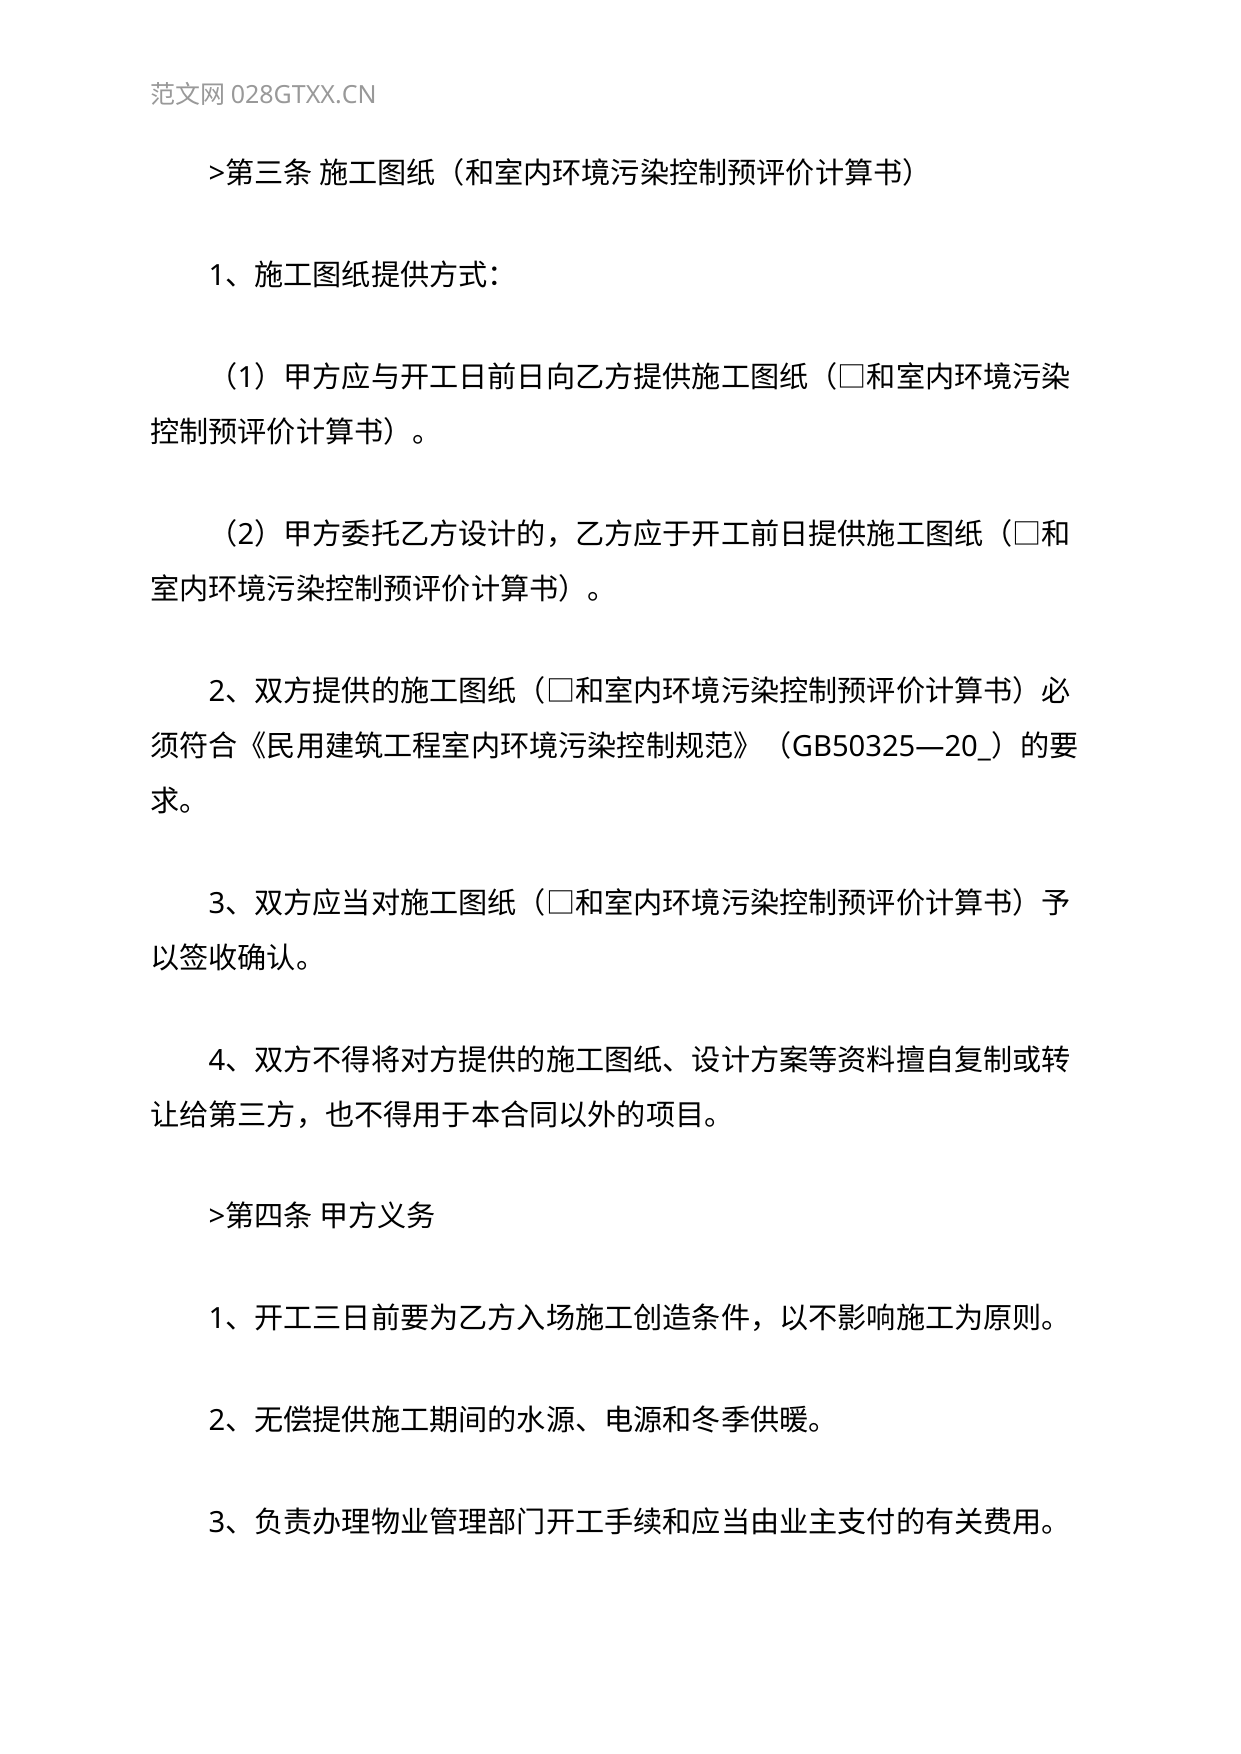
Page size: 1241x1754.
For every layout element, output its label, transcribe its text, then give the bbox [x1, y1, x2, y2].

text 2、无偿提供施工期间的水源、电源和冬季供暖。 [150, 1397, 1090, 1439]
text （1）甲方应与开工日前日向乙方提供施工图纸（□和室内环境污染控制预评价计算书）。 [150, 354, 1090, 451]
text （2）甲方委托乙方设计的，乙方应于开工前日提供施工图纸（□和室内环境污染控制预评价计算书）。 [150, 511, 1090, 608]
text >第四条 甲方义务 [150, 1193, 1090, 1235]
text 1、施工图纸提供方式： [150, 252, 1090, 294]
text 2、双方提供的施工图纸（□和室内环境污染控制预评价计算书）必须符合《民用建筑工程室内环境污染控制规范》（GB50325—20_）的要求。 [150, 667, 1090, 820]
text 3、负责办理物业管理部门开工手续和应当由业主支付的有关费用。 [150, 1499, 1090, 1541]
text 3、双方应当对施工图纸（□和室内环境污染控制预评价计算书）予以签收确认。 [150, 879, 1090, 977]
text >第三条 施工图纸（和室内环境污染控制预评价计算书） [150, 150, 1090, 192]
text 4、双方不得将对方提供的施工图纸、设计方案等资料擅自复制或转让给第三方，也不得用于本合同以外的项目。 [150, 1036, 1090, 1133]
text 1、开工三日前要为乙方入场施工创造条件，以不影响施工为原则。 [150, 1295, 1090, 1337]
